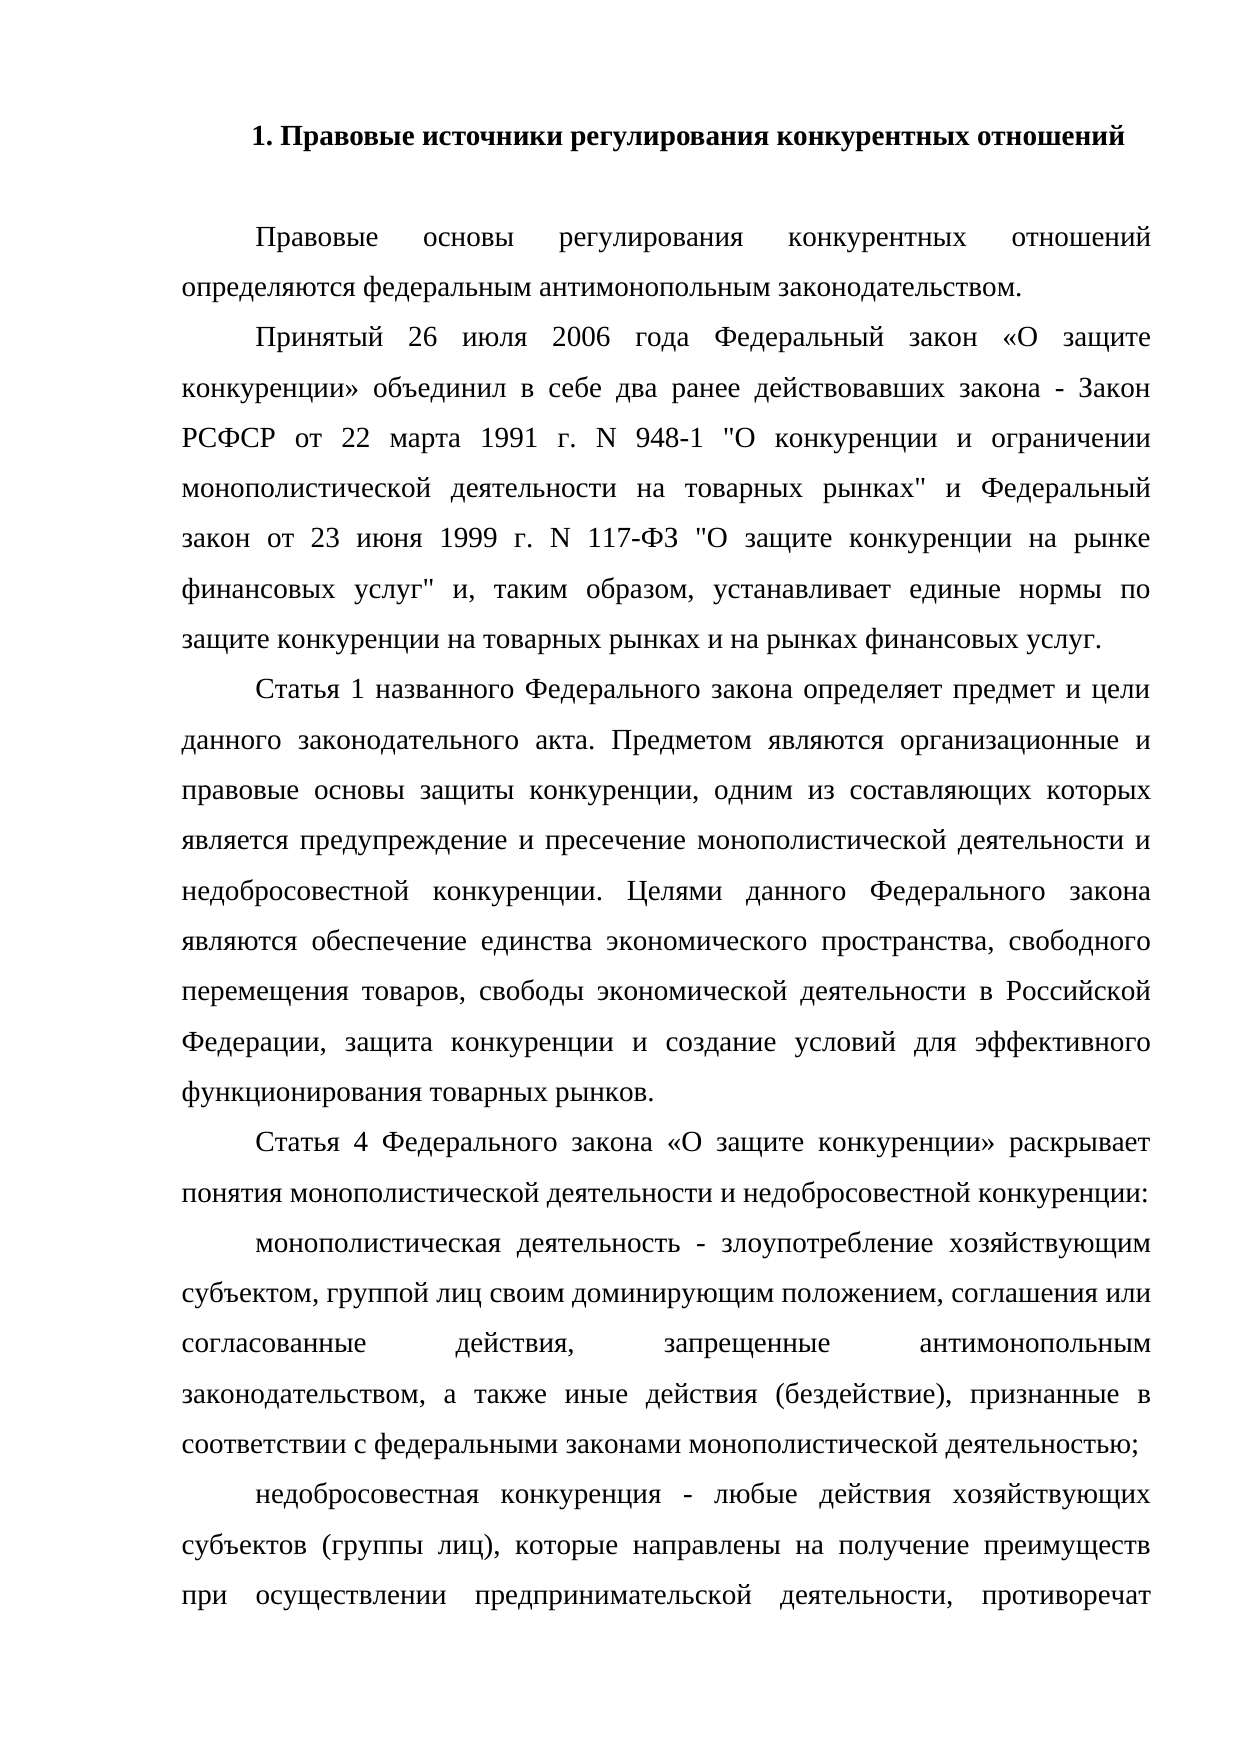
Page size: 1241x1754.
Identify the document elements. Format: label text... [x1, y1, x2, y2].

text Принятый 26 июля 2006 года Федеральный закон «О защите конкуренции» объединил в себе два ранее действовавших закона - Закон РСФСР от 22 марта . N 948-1 "О конкуренции и ограничении монополистической деятельности на товарных рынках" и Федеральный закон от 23 июня . N 117-ФЗ "О защите конкуренции на рынке финансовых услуг" и, таким образом, устанавливает единые нормы по защите конкуренции на товарных рынках и на рынках финансовых услуг. [181, 319, 1152, 655]
subtitle 1. Правовые источники регулирования конкурентных отношений [177, 118, 1152, 152]
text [181, 1477, 1152, 1611]
text Правовые основы регулирования конкурентных отношений определяются федеральным антимонопольным законодательством. [181, 219, 1152, 303]
text Статья 1 названного Федерального закона определяет предмет и цели данного законодательного акта. Предметом являются организационные и правовые основы защиты конкуренции, одним из составляющих которых является предупреждение и пресечение монополистической деятельности и недобросовестной конкуренции. Целями данного Федерального закона являются обеспечение единства экономического пространства, свободного перемещения товаров, свободы экономической деятельности в Российской Федерации, защита конкуренции и создание условий для эффективного функционирования товарных рынков. [181, 672, 1152, 1108]
text монополистическая деятельность - злоупотребление хозяйствующим субъектом, группой лиц своим доминирующим положением, соглашения или согласованные действия, запрещенные антимонопольным законодательством, а также иные действия (бездействие), признанные в соответствии с федеральными законами монополистической деятельностью; [181, 1225, 1152, 1460]
text Статья 4 Федерального закона «О защите конкуренции» раскрывает понятия монополистической деятельности и недобросовестной конкуренции: [181, 1124, 1152, 1208]
